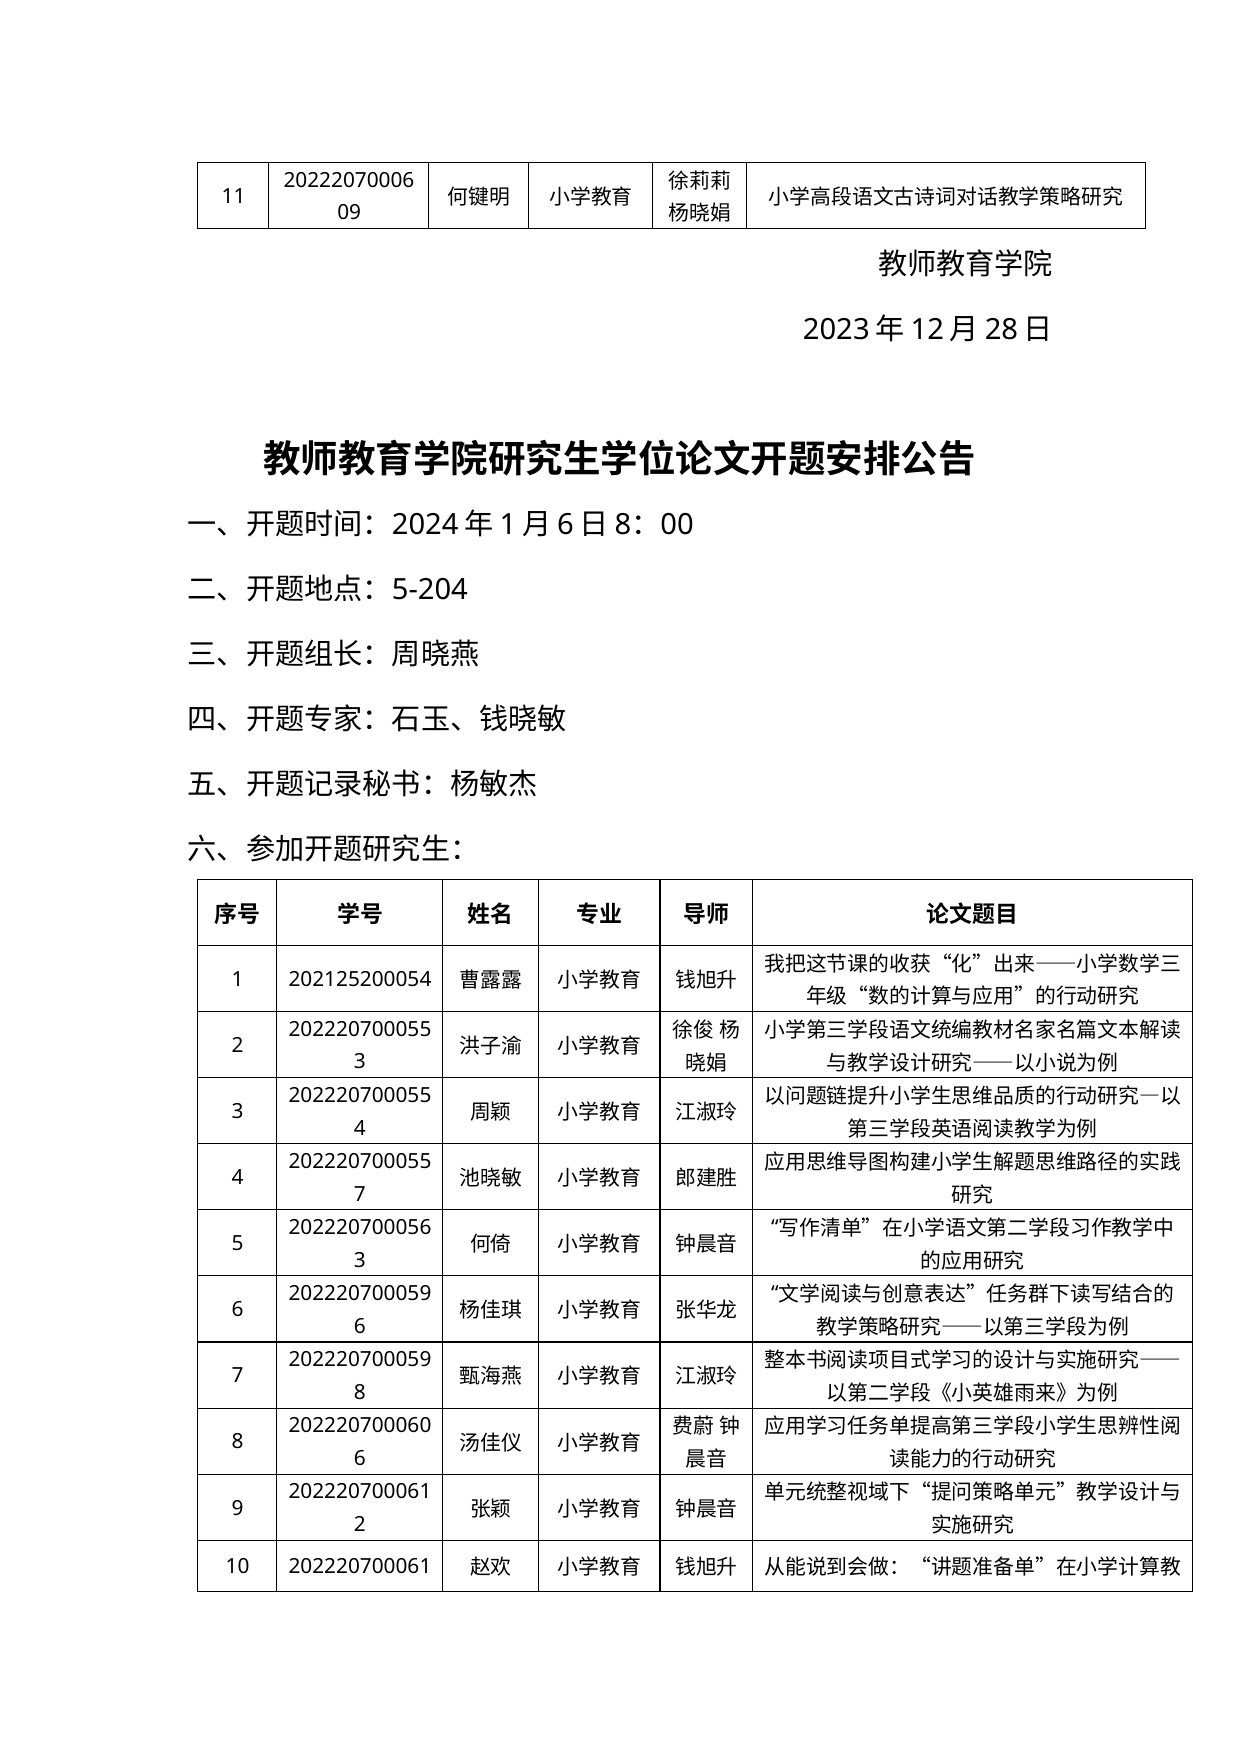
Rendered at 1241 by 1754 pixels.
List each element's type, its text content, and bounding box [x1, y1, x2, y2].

table_cell 杨佳琪 [443, 1276, 538, 1341]
text 四、开题专家：石玉、钱晓敏 [187, 684, 1053, 749]
text 一、开题时间：2024年1月6日8：00 [187, 489, 1053, 554]
table_cell 周颖 [443, 1078, 538, 1143]
table_cell 张华龙 [661, 1276, 752, 1341]
text 教师教育学院 [187, 229, 1053, 294]
text 2023年12月28日 [187, 294, 1053, 359]
table_cell 小学教育 [539, 1144, 659, 1209]
table_cell 小学教育 [539, 1210, 659, 1275]
table_cell 江淑玲 [661, 1343, 752, 1407]
table_header 论文题目 [753, 880, 1192, 945]
table_cell 2022207000598 [277, 1343, 442, 1407]
table_cell 徐俊 杨晓娟 [661, 1012, 752, 1077]
table_cell 2 [198, 1012, 276, 1077]
table_cell 徐莉莉 杨晓娟 [653, 163, 746, 228]
table_cell 曹露露 [443, 946, 538, 1011]
table_cell 钟晨音 [661, 1210, 752, 1275]
table_cell “文学阅读与创意表达”任务群下读写结合的教学策略研究——以第三学段为例 [753, 1276, 1192, 1341]
table_header 学号 [277, 880, 442, 945]
table_cell 整本书阅读项目式学习的设计与实施研究——以第二学段《小英雄雨来》为例 [753, 1343, 1192, 1407]
table_cell 202125200054 [277, 946, 442, 1011]
table_cell 以问题链提升小学生思维品质的行动研究—以第三学段英语阅读教学为例 [753, 1078, 1192, 1143]
table_cell 钟晨音 [661, 1475, 752, 1539]
table_cell 9 [198, 1475, 276, 1539]
table_cell 11 [198, 163, 268, 228]
table_header 导师 [661, 880, 752, 945]
table_cell 3 [198, 1078, 276, 1143]
table_cell 小学第三学段语文统编教材名家名篇文本解读与教学设计研究——以小说为例 [753, 1012, 1192, 1077]
table_cell 小学教育 [539, 1276, 659, 1341]
table_cell 汤佳仪 [443, 1409, 538, 1473]
table_cell 小学教育 [529, 163, 652, 228]
table_cell 小学高段语文古诗词对话教学策略研究 [747, 163, 1145, 228]
table_cell 费蔚 钟晨音 [661, 1409, 752, 1473]
text 二、开题地点：5-204 [187, 554, 1053, 619]
table_cell 5 [198, 1210, 276, 1275]
table_cell 小学教育 [539, 1012, 659, 1077]
table_cell 2022207000606 [277, 1409, 442, 1473]
table_cell 6 [198, 1276, 276, 1341]
text 五、开题记录秘书：杨敏杰 [187, 749, 1053, 814]
table_cell 单元统整视域下“提问策略单元”教学设计与实施研究 [753, 1475, 1192, 1539]
table_cell 应用学习任务单提高第三学段小学生思辨性阅读能力的行动研究 [753, 1409, 1192, 1473]
text 教师教育学院研究生学位论文开题安排公告 [187, 424, 1053, 489]
text 三、开题组长：周晓燕 [187, 619, 1053, 684]
table_cell 4 [198, 1144, 276, 1209]
table_cell 7 [198, 1343, 276, 1407]
table_cell 10 [198, 1541, 276, 1591]
table_header 序号 [198, 880, 276, 945]
table_cell 张颖 [443, 1475, 538, 1539]
table_cell 8 [198, 1409, 276, 1473]
table_cell 应用思维导图构建小学生解题思维路径的实践研究 [753, 1144, 1192, 1209]
table_cell 2022207000609 [269, 163, 428, 228]
table_cell 小学教育 [539, 1343, 659, 1407]
table_cell 小学教育 [539, 1541, 659, 1591]
table_cell 小学教育 [539, 1409, 659, 1473]
table_cell 赵欢 [443, 1541, 538, 1591]
table_cell 我把这节课的收获“化”出来——小学数学三年级“数的计算与应用”的行动研究 [753, 946, 1192, 1011]
table_cell 2022207000613 [277, 1541, 442, 1591]
table_cell 郎建胜 [661, 1144, 752, 1209]
table_cell 2022207000563 [277, 1210, 442, 1275]
table_cell 2022207000554 [277, 1078, 442, 1143]
table_cell 1 [198, 946, 276, 1011]
text 六、参加开题研究生： [187, 814, 1053, 879]
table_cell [753, 1541, 1192, 1591]
table_cell 2022207000553 [277, 1012, 442, 1077]
table_cell 小学教育 [539, 946, 659, 1011]
table_cell 2022207000596 [277, 1276, 442, 1341]
table_cell 钱旭升 [661, 1541, 752, 1591]
table_cell 洪子渝 [443, 1012, 538, 1077]
table_cell 何倚 [443, 1210, 538, 1275]
table_cell 2022207000612 [277, 1475, 442, 1539]
table_cell 江淑玲 [661, 1078, 752, 1143]
table_cell 2022207000557 [277, 1144, 442, 1209]
table_cell 钱旭升 [661, 946, 752, 1011]
table_header 专业 [539, 880, 659, 945]
table_cell 小学教育 [539, 1078, 659, 1143]
table_cell 小学教育 [539, 1475, 659, 1539]
table_cell 池晓敏 [443, 1144, 538, 1209]
table_cell “写作清单”在小学语文第二学段习作教学中的应用研究 [753, 1210, 1192, 1275]
table_cell 甄海燕 [443, 1343, 538, 1407]
table_header 姓名 [443, 880, 538, 945]
table_cell 何键明 [429, 163, 528, 228]
